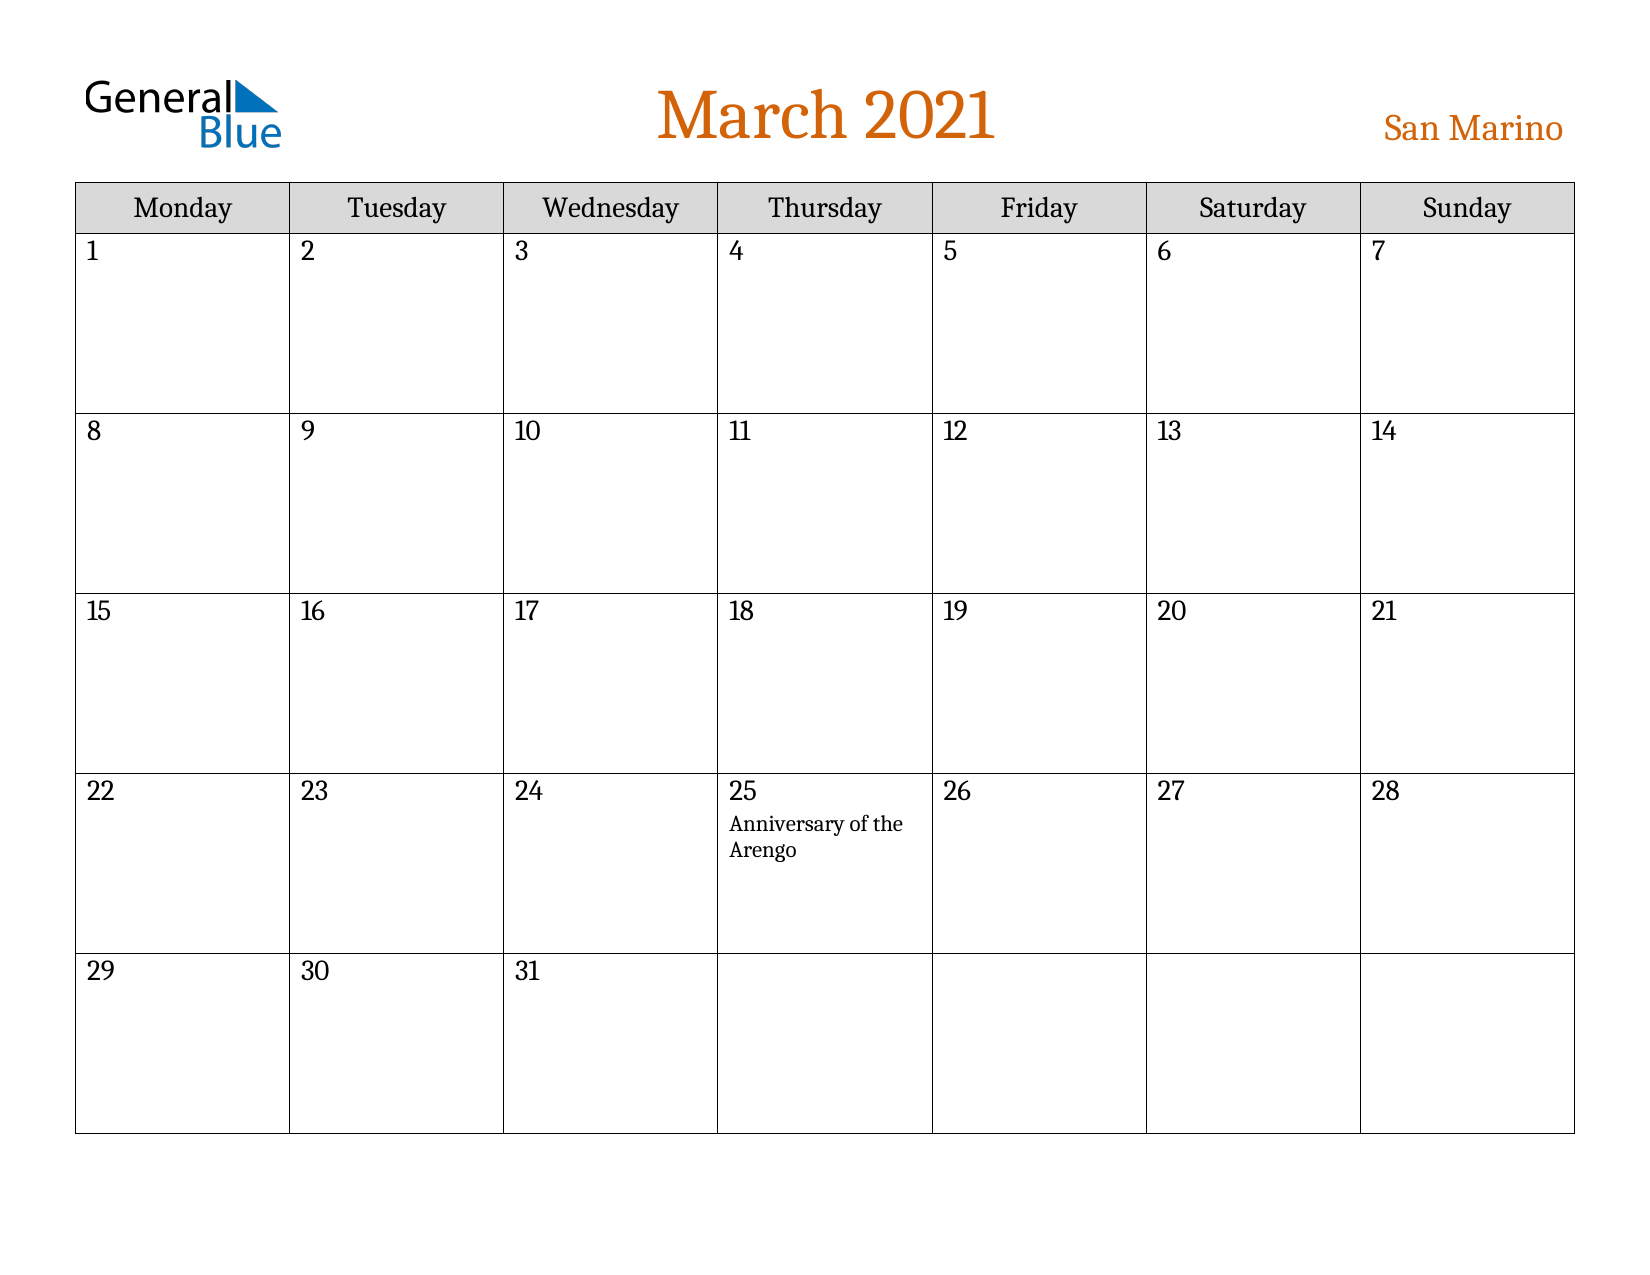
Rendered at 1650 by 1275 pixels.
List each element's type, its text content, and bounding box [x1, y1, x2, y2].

table_cell [1147, 990, 1360, 1133]
table_cell [1361, 810, 1574, 953]
table_cell 7 [1361, 234, 1574, 270]
table_cell [933, 270, 1146, 413]
table_cell [76, 270, 289, 413]
table_cell 2 [290, 234, 503, 270]
table_cell Saturday [1147, 183, 1360, 233]
table_cell Friday [933, 183, 1146, 233]
table_header March 2021 [504, 75, 1146, 182]
table_cell [718, 270, 932, 413]
table_cell [290, 810, 503, 953]
table_cell 13 [1147, 414, 1360, 450]
table_header [76, 75, 503, 182]
table_cell 28 [1361, 774, 1574, 810]
table_cell [290, 270, 503, 413]
table_cell [933, 630, 1146, 773]
table_cell Thursday [718, 183, 932, 233]
table_cell 14 [1361, 414, 1574, 450]
table_cell 21 [1361, 594, 1574, 630]
table_cell 9 [290, 414, 503, 450]
table_cell [290, 450, 503, 593]
table_cell 5 [933, 234, 1146, 270]
table_cell [290, 630, 503, 773]
table_cell 27 [1147, 774, 1360, 810]
table_cell [1147, 270, 1360, 413]
table_cell [1147, 630, 1360, 773]
table_cell 20 [1147, 594, 1360, 630]
table_cell 11 [718, 414, 932, 450]
table_cell [1147, 450, 1360, 593]
table_cell Sunday [1361, 183, 1574, 233]
table_cell [1361, 270, 1574, 413]
table_cell [504, 810, 717, 953]
table_cell [718, 450, 932, 593]
table_header San Marino [1146, 75, 1574, 182]
table_cell [933, 954, 1146, 990]
table_cell [76, 630, 289, 773]
table_cell Monday [76, 183, 289, 233]
table_cell 15 [76, 594, 289, 630]
table_cell 6 [1147, 234, 1360, 270]
table_cell 16 [290, 594, 503, 630]
table_cell 26 [933, 774, 1146, 810]
table_cell 29 [76, 954, 289, 990]
table_cell [718, 630, 932, 773]
table_cell 30 [290, 954, 503, 990]
table_cell 24 [504, 774, 717, 810]
table_cell [1361, 450, 1574, 593]
table_cell [933, 810, 1146, 953]
table_cell [504, 990, 717, 1133]
table_cell [933, 450, 1146, 593]
table_cell 10 [504, 414, 717, 450]
table_cell [76, 810, 289, 953]
table_cell Anniversary of the Arengo [718, 810, 932, 953]
table_cell [1361, 630, 1574, 773]
table_cell [718, 954, 932, 990]
table_cell 17 [504, 594, 717, 630]
table_cell 31 [504, 954, 717, 990]
table_cell 23 [290, 774, 503, 810]
table_cell 4 [718, 234, 932, 270]
table_cell 22 [76, 774, 289, 810]
table_cell Tuesday [290, 183, 503, 233]
table_cell [1361, 990, 1574, 1133]
table_cell [504, 270, 717, 413]
table_cell [933, 990, 1146, 1133]
table_cell 25 [718, 774, 932, 810]
table_cell [504, 630, 717, 773]
table_cell Wednesday [504, 183, 717, 233]
table_cell 12 [933, 414, 1146, 450]
table_cell 18 [718, 594, 932, 630]
table_cell 3 [504, 234, 717, 270]
table_cell [1147, 954, 1360, 990]
table_cell [76, 450, 289, 593]
table_cell [1147, 810, 1360, 953]
table_cell 1 [76, 234, 289, 270]
table_cell 8 [76, 414, 289, 450]
table_cell [76, 990, 289, 1133]
picture [86, 80, 281, 148]
table_cell [504, 450, 717, 593]
table_cell [1361, 954, 1574, 990]
table_cell [718, 990, 932, 1133]
table_cell [290, 990, 503, 1133]
table_cell 19 [933, 594, 1146, 630]
